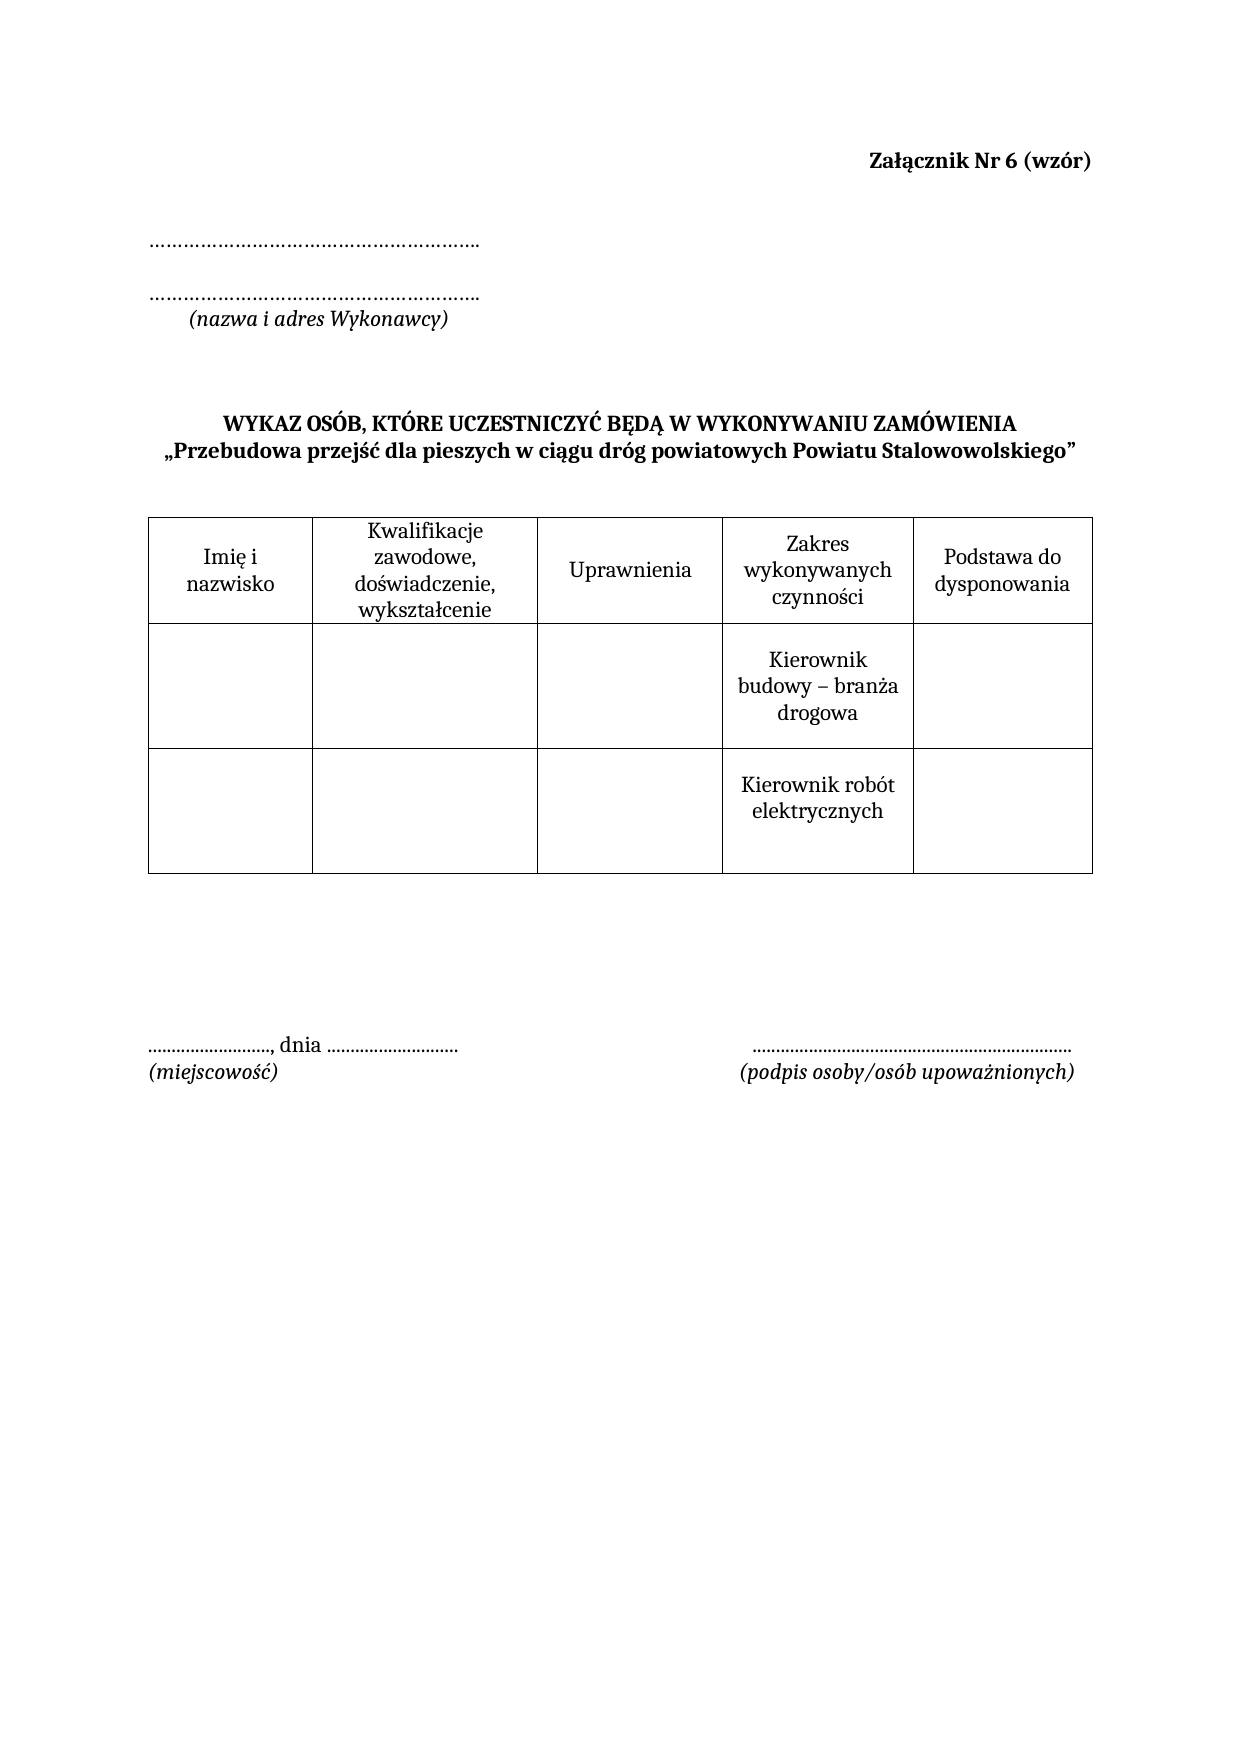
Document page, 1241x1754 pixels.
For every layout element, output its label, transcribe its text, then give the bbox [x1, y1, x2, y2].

text …………………………………………………. [148, 227, 1092, 253]
text (nazwa i adres Wykonawcy) [148, 306, 1092, 332]
text WYKAZ OSÓB, KTÓRE UCZESTNICZYĆ BĘDĄ W WYKONYWANIU ZAMÓWIENIA [148, 411, 1092, 438]
table_header Uprawnienia [538, 518, 722, 623]
table_header Imię i nazwisko [149, 518, 312, 623]
text Załącznik Nr 6 (wzór) [148, 148, 1092, 174]
table_cell [538, 749, 722, 873]
text …………………………………………………. [148, 279, 1092, 306]
table_cell [914, 749, 1092, 873]
table_cell [538, 624, 722, 748]
table_header Zakres wykonywanych czynności [723, 518, 913, 623]
text (miejscowość) (podpis osoby/osób upoważnionych) [148, 1059, 1092, 1085]
table_cell [149, 749, 312, 873]
table_header Podstawa do dysponowania [914, 518, 1092, 623]
table_cell [149, 624, 312, 748]
text „Przebudowa przejść dla pieszych w ciągu dróg powiatowych Powiatu Stalowowolskiego” [148, 438, 1092, 464]
table_cell [914, 624, 1092, 748]
text .........................., dnia ............................ .................................................................... [148, 1032, 1092, 1059]
table_header Kwalifikacje zawodowe, doświadczenie, wykształcenie [313, 518, 537, 623]
table_cell Kierownik budowy – branża drogowa [723, 624, 913, 748]
table_cell [313, 624, 537, 748]
table_cell Kierownik robót elektrycznych [723, 749, 913, 873]
table_cell [313, 749, 537, 873]
